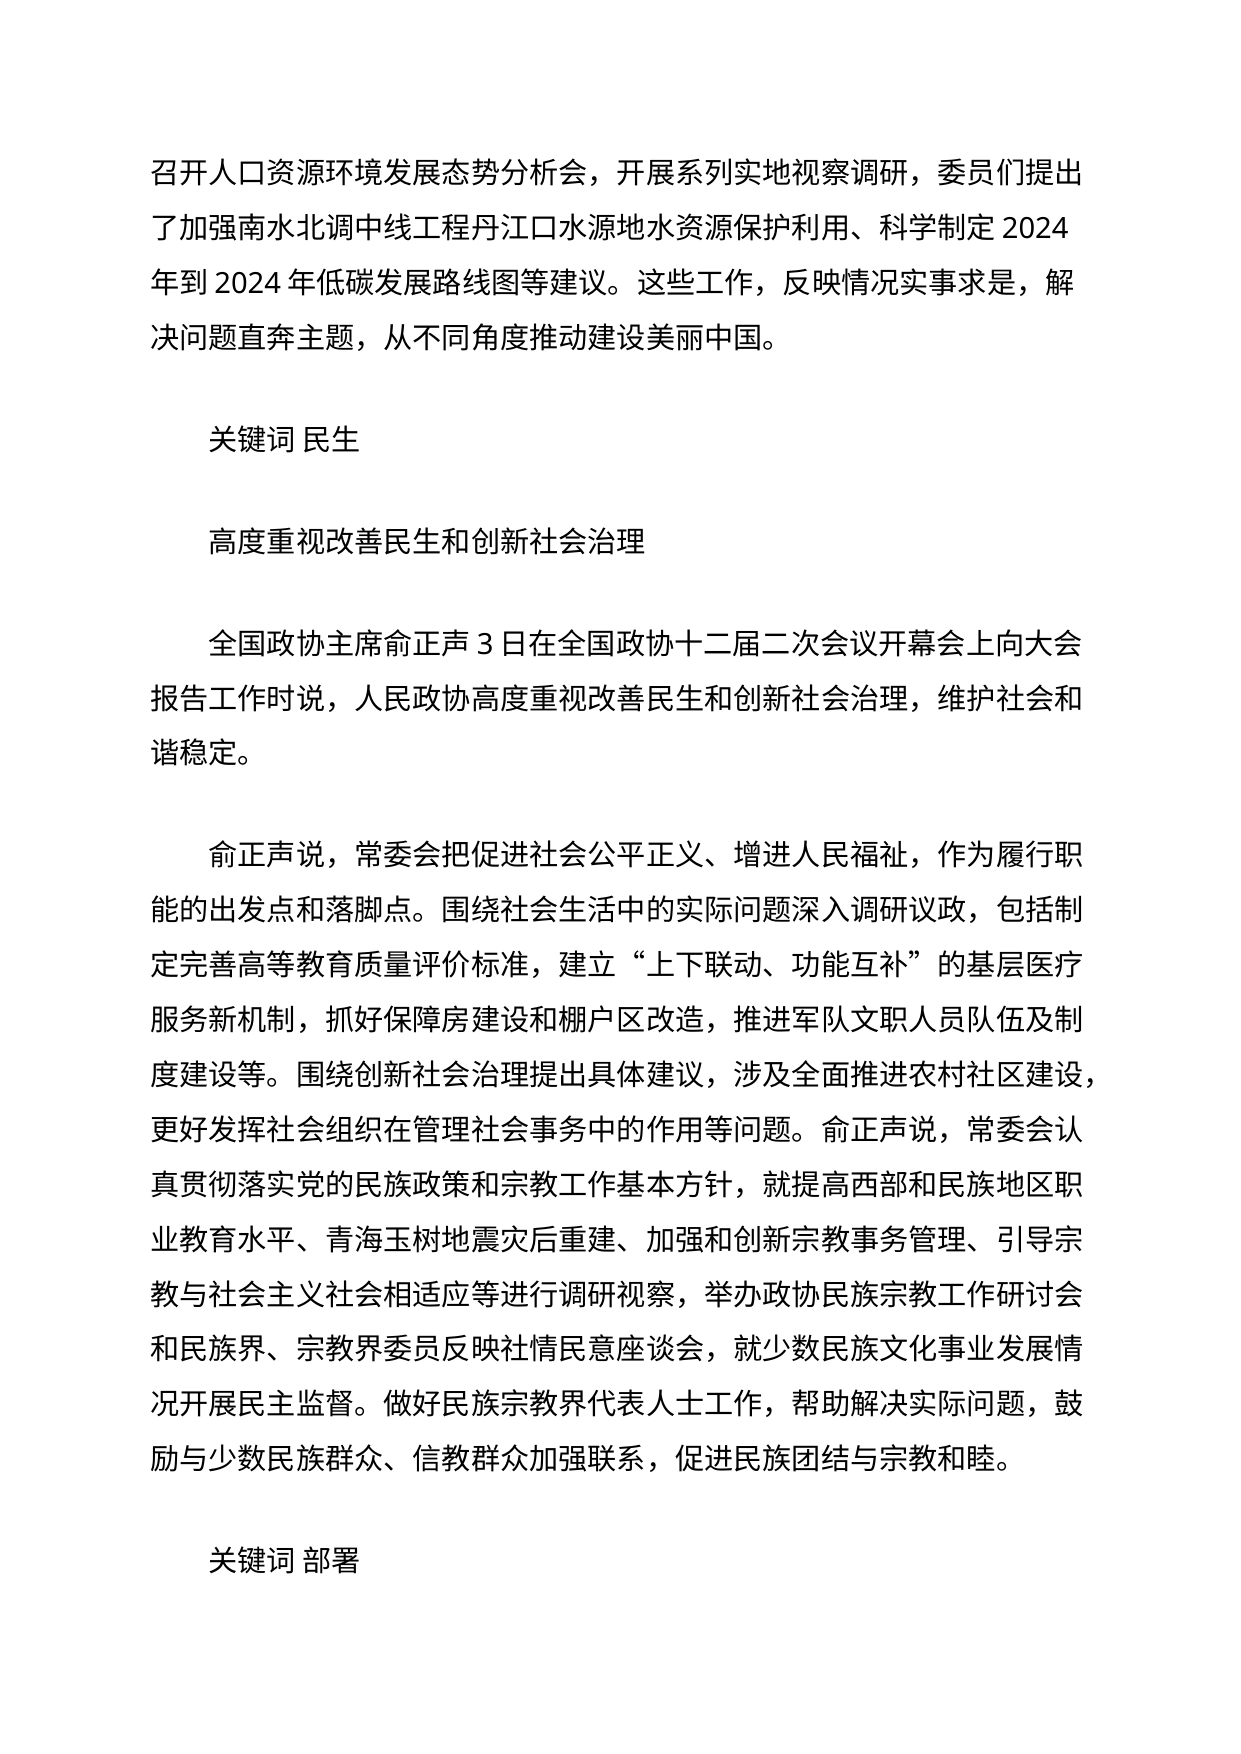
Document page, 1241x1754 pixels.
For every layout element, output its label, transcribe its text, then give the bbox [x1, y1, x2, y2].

text 关键词 民生 [150, 417, 1090, 459]
text 全国政协主席俞正声3日在全国政协十二届二次会议开幕会上向大会报告工作时说，人民政协高度重视改善民生和创新社会治理，维护社会和谐稳定。 [150, 620, 1090, 772]
text 高度重视改善民生和创新社会治理 [150, 518, 1090, 561]
text 关键词 部署 [150, 1537, 1090, 1580]
text 俞正声说，常委会把促进社会公平正义、增进人民福祉，作为履行职能的出发点和落脚点。围绕社会生活中的实际问题深入调研议政，包括制定完善高等教育质量评价标准，建立“上下联动、功能互补”的基层医疗服务新机制，抓好保障房建设和棚户区改造，推进军队文职人员队伍及制度建设等。围绕创新社会治理提出具体建议，涉及全面推进农村社区建设，更好发挥社会组织在管理社会事务中的作用等问题。俞正声说，常委会认真贯彻落实党的民族政策和宗教工作基本方针，就提高西部和民族地区职业教育水平、青海玉树地震灾后重建、加强和创新宗教事务管理、引导宗教与社会主义社会相适应等进行调研视察，举办政协民族宗教工作研讨会和民族界、宗教界委员反映社情民意座谈会，就少数民族文化事业发展情况开展民主监督。做好民族宗教界代表人士工作，帮助解决实际问题，鼓励与少数民族群众、信教群众加强联系，促进民族团结与宗教和睦。 [150, 832, 1090, 1478]
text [150, 150, 1090, 357]
